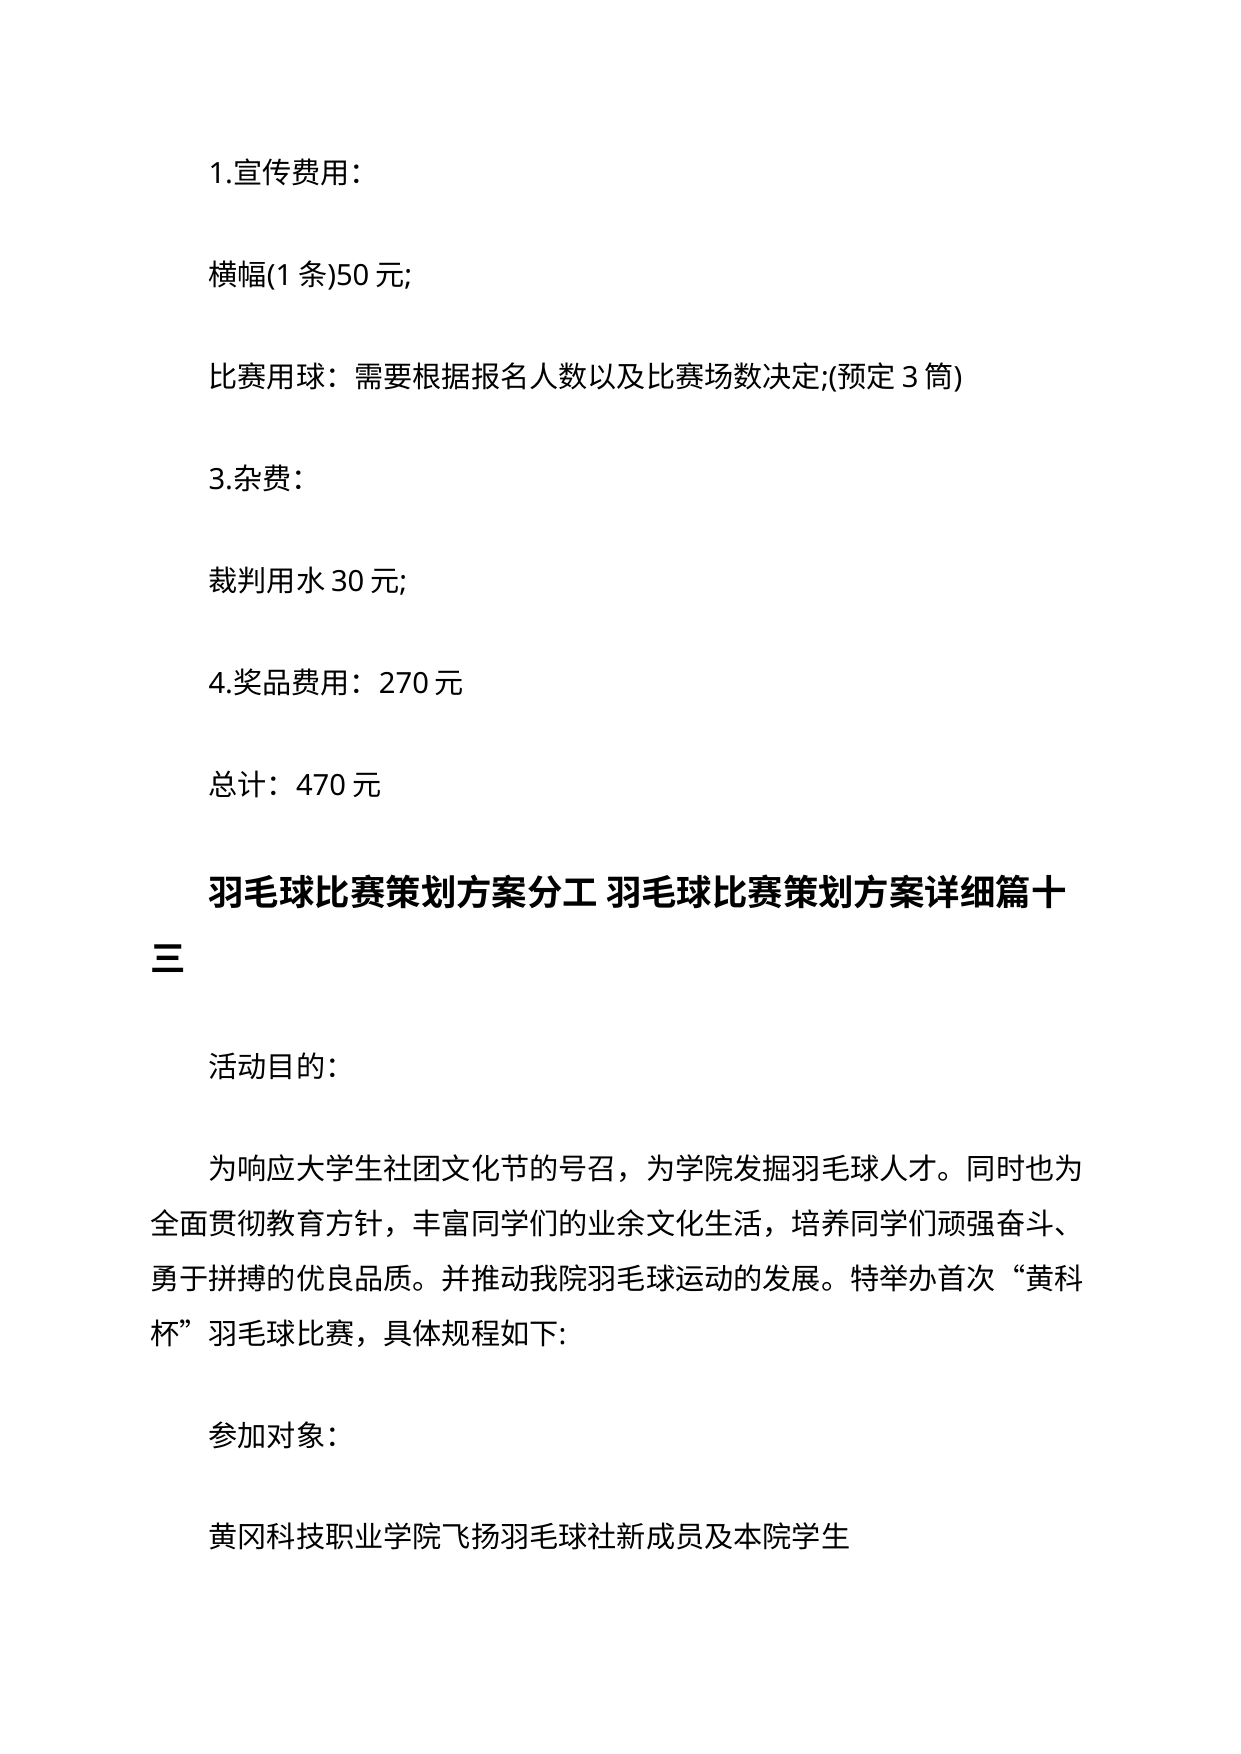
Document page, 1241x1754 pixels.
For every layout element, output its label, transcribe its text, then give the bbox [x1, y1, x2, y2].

text 比赛用球：需要根据报名人数以及比赛场数决定;(预定3筒) [150, 354, 1090, 396]
text 参加对象： [150, 1412, 1090, 1454]
text 1.宣传费用： [150, 150, 1090, 192]
text 活动目的： [150, 1044, 1090, 1086]
text 横幅(1条)50元; [150, 252, 1090, 294]
text 3.杂费： [150, 456, 1090, 498]
text 裁判用水30元; [150, 558, 1090, 600]
text 4.奖品费用：270元 [150, 660, 1090, 702]
text 为响应大学生社团文化节的号召，为学院发掘羽毛球人才。同时也为全面贯彻教育方针，丰富同学们的业余文化生活，培养同学们顽强奋斗、勇于拼搏的优良品质。并推动我院羽毛球运动的发展。特举办首次“黄科杯”羽毛球比赛，具体规程如下: [150, 1146, 1090, 1353]
text 羽毛球比赛策划方案分工 羽毛球比赛策划方案详细篇十三 [150, 864, 1090, 982]
text 总计：470元 [150, 762, 1090, 804]
text 黄冈科技职业学院飞扬羽毛球社新成员及本院学生 [150, 1514, 1090, 1556]
